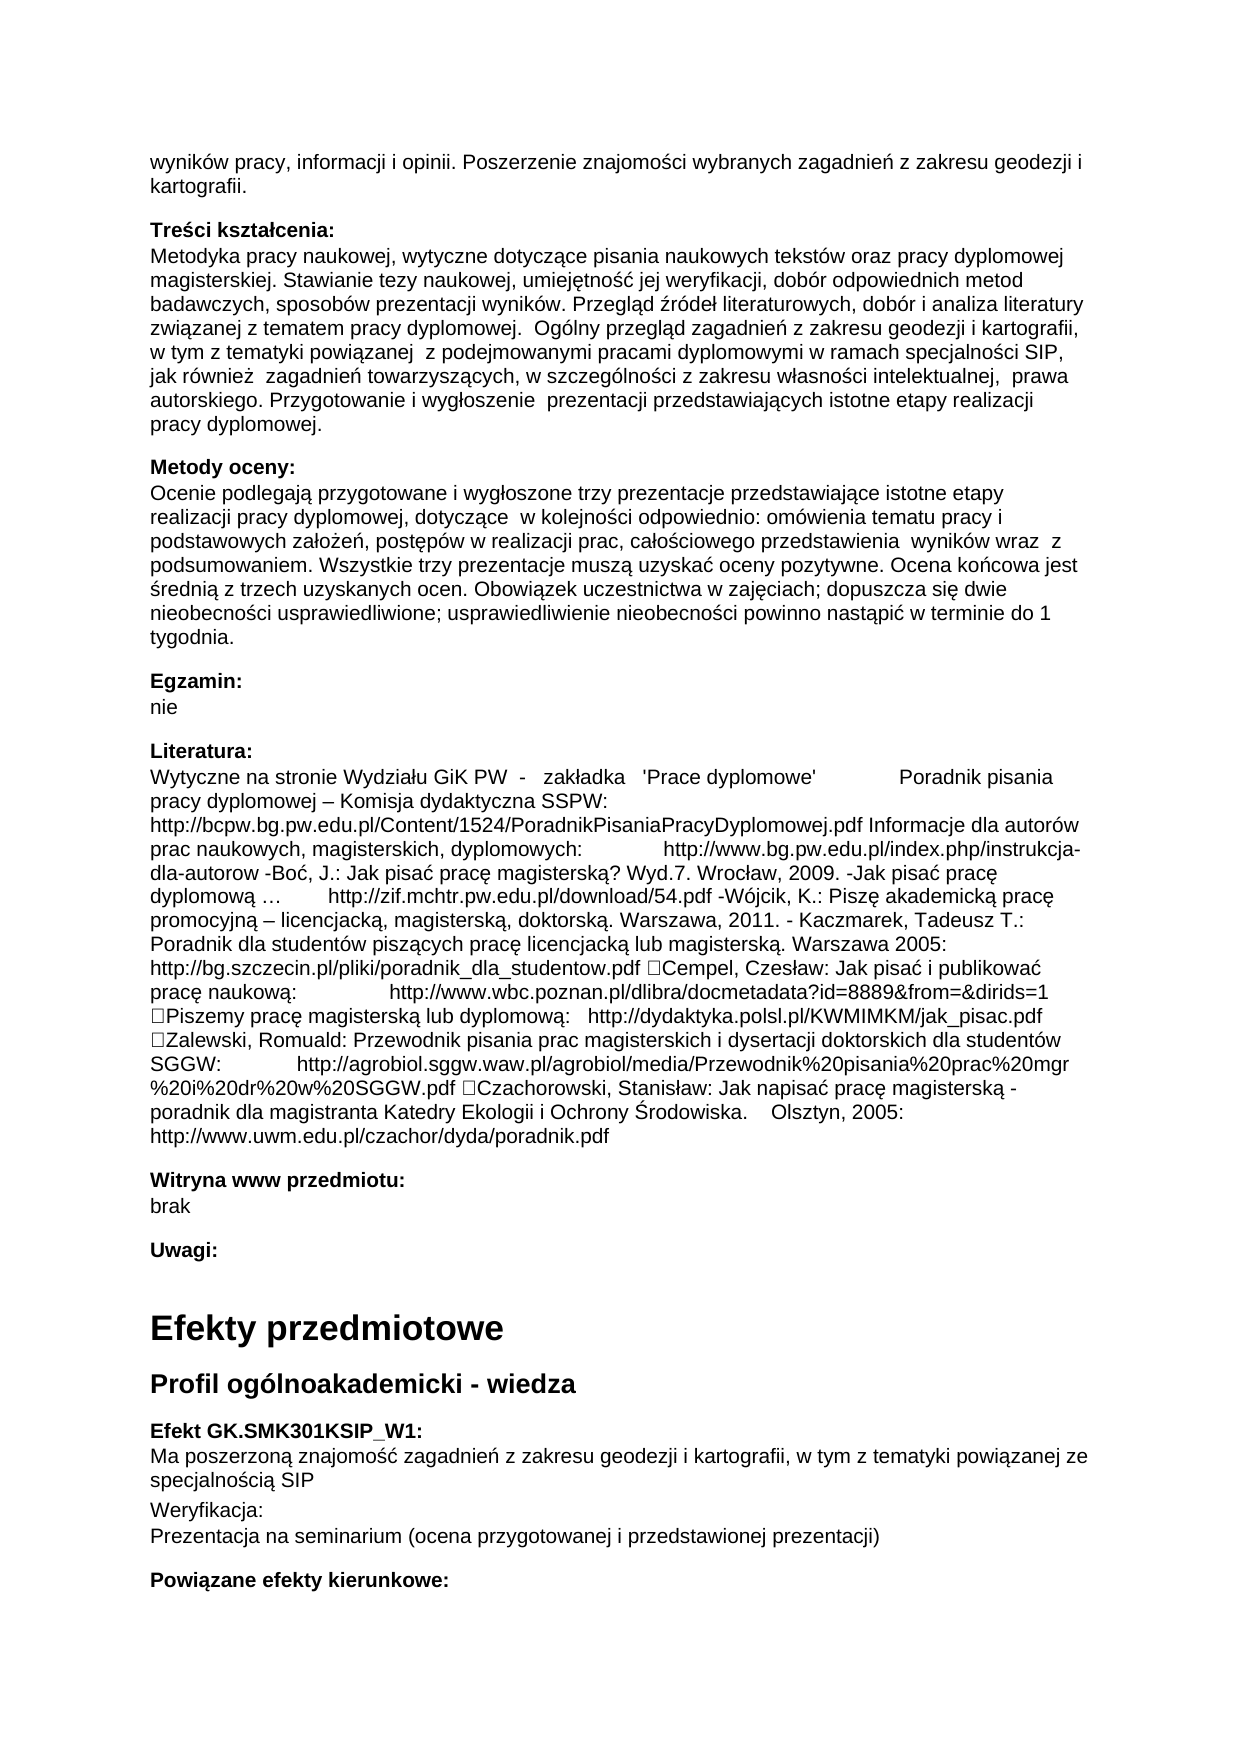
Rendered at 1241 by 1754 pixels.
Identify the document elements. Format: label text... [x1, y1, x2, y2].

text Literatura: [150, 738, 1090, 762]
text Metody oceny: [150, 455, 1090, 479]
text Weryfikacja: [150, 1498, 1090, 1522]
text Ma poszerzoną znajomość zagadnień z zakresu geodezji i kartografii, w tym z tematyki powiązanej ze specjalnością SIP [150, 1444, 1090, 1492]
text Efekt GK.SMK301KSIP_W1: [150, 1419, 1090, 1443]
text Wytyczne na stronie Wydziału GiK PW - zakładka 'Prace dyplomowe' Poradnik pisania pracy dyplomowej – Komisja dydaktyczna SSPW: http://bcpw.bg.pw.edu.pl/Content/1524/PoradnikPisaniaPracyDyplomowej.pdf Informacje dla autorów prac naukowych, magisterskich, dyplomowych: http://www.bg.pw.edu.pl/index.php/instrukcja-dla-autorow -Boć, J.: Jak pisać pracę magisterską? Wyd.7. Wrocław, 2009. -Jak pisać pracę dyplomową … http://zif.mchtr.pw.edu.pl/download/54.pdf -Wójcik, K.: Piszę akademicką pracę promocyjną – licencjacką, magisterską, doktorską. Warszawa, 2011. - Kaczmarek, Tadeusz T.: Poradnik dla studentów piszących pracę licencjacką lub magisterską. Warszawa 2005: http://bg.szczecin.pl/pliki/poradnik_dla_studentow.pdf Cempel, Czesław: Jak pisać i publikować pracę naukową: http://www.wbc.poznan.pl/dlibra/docmetadata?id=8889&from=&dirids=1 Piszemy pracę magisterską lub dyplomową: http://dydaktyka.polsl.pl/KWMIMKM/jak_pisac.pdf Zalewski, Romuald: Przewodnik pisania prac magisterskich i dysertacji doktorskich dla studentów SGGW: http://agrobiol.sggw.waw.pl/agrobiol/media/Przewodnik%20pisania%20prac%20mgr%20i%20dr%20w%20SGGW.pdf Czachorowski, Stanisław: Jak napisać pracę magisterską - poradnik dla magistranta Katedry Ekologii i Ochrony Środowiska. Olsztyn, 2005: http://www.uwm.edu.pl/czachor/dyda/poradnik.pdf [150, 764, 1090, 1148]
text Ocenie podlegają przygotowane i wygłoszone trzy prezentacje przedstawiające istotne etapy realizacji pracy dyplomowej, dotyczące w kolejności odpowiednio: omówienia tematu pracy i podstawowych założeń, postępów w realizacji prac, całościowego przedstawienia wyników wraz z podsumowaniem. Wszystkie trzy prezentacje muszą uzyskać oceny pozytywne. Ocena końcowa jest średnią z trzech uzyskanych ocen. Obowiązek uczestnictwa w zajęciach; dopuszcza się dwie nieobecności usprawiedliwione; usprawiedliwienie nieobecności powinno nastąpić w terminie do 1 tygodnia. [150, 481, 1090, 649]
subtitle Efekty przedmiotowe [150, 1307, 1090, 1348]
text brak [150, 1194, 1090, 1218]
text nie [150, 695, 1090, 719]
text Uwagi: [150, 1237, 1090, 1261]
text Egzamin: [150, 669, 1090, 693]
text Witryna www przedmiotu: [150, 1168, 1090, 1192]
text Treści kształcenia: [150, 218, 1090, 242]
text Metodyka pracy naukowej, wytyczne dotyczące pisania naukowych tekstów oraz pracy dyplomowej magisterskiej. Stawianie tezy naukowej, umiejętność jej weryfikacji, dobór odpowiednich metod badawczych, sposobów prezentacji wyników. Przegląd źródeł literaturowych, dobór i analiza literatury związanej z tematem pracy dyplomowej. Ogólny przegląd zagadnień z zakresu geodezji i kartografii, w tym z tematyki powiązanej z podejmowanymi pracami dyplomowymi w ramach specjalności SIP, jak również zagadnień towarzyszących, w szczególności z zakresu własności intelektualnej, prawa autorskiego. Przygotowanie i wygłoszenie prezentacji przedstawiających istotne etapy realizacji pracy dyplomowej. [150, 244, 1090, 435]
text Powiązane efekty kierunkowe: [150, 1568, 1090, 1592]
subtitle Profil ogólnoakademicki - wiedza [150, 1368, 1090, 1399]
text Prezentacja na seminarium (ocena przygotowanej i przedstawionej prezentacji) [150, 1524, 1090, 1548]
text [150, 150, 1090, 198]
